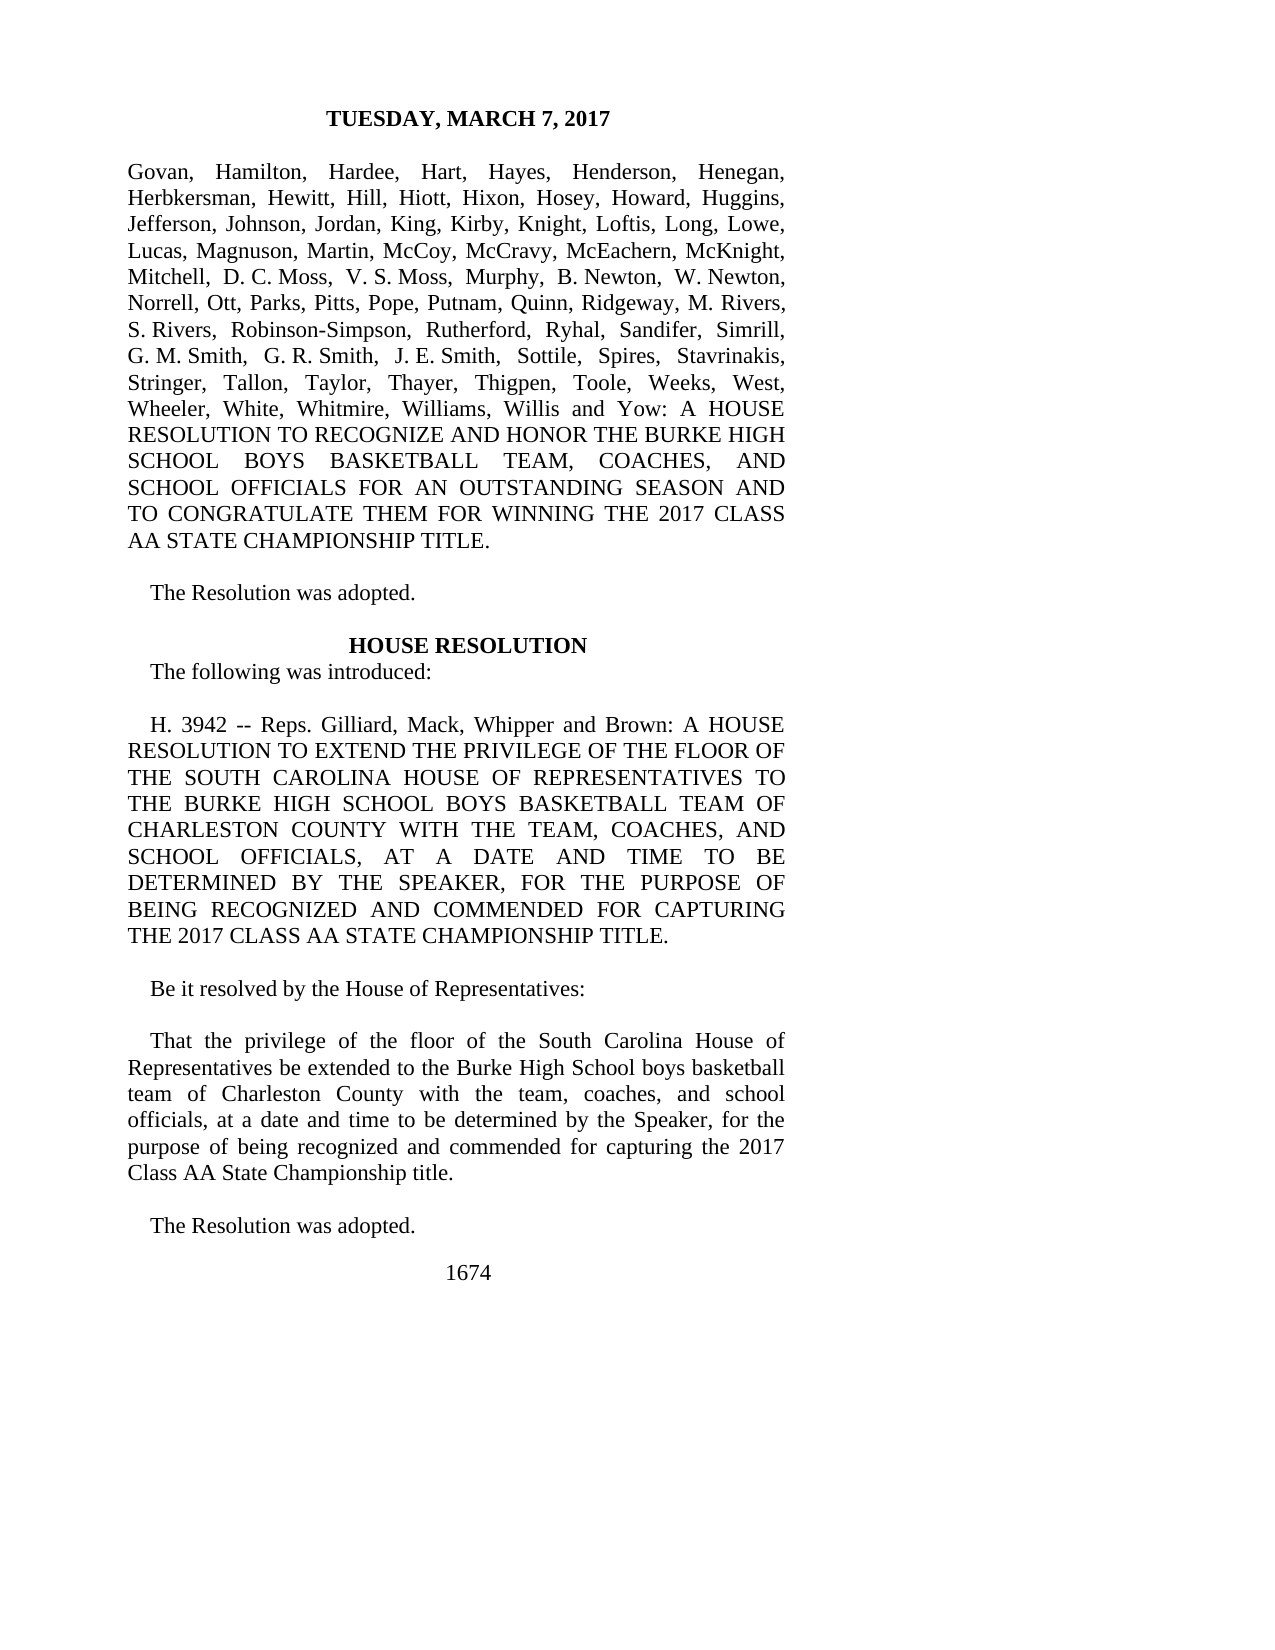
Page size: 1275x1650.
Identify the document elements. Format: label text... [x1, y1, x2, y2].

text The Resolution was adopted. [127, 579, 786, 606]
text Be it resolved by the House of Representatives: [127, 975, 786, 1001]
text The following was introduced: [127, 658, 786, 685]
text That the privilege of the floor of the South Carolina House of Representatives be extended to the Burke High School boys basketball team of Charleston County with the team, coaches, and school officials, at a date and time to be determined by the Speaker, for the purpose of being recognized and commended for capturing the 2017 Class AA State Championship title. [127, 1027, 786, 1186]
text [127, 158, 786, 553]
text The Resolution was adopted. [127, 1212, 786, 1238]
text HOUSE RESOLUTION [127, 632, 786, 658]
text H. 3942 -- Reps. Gilliard, Mack, Whipper and Brown: A HOUSE RESOLUTION TO EXTEND THE PRIVILEGE OF THE FLOOR OF THE SOUTH CAROLINA HOUSE OF REPRESENTATIVES TO THE BURKE HIGH SCHOOL BOYS BASKETBALL TEAM OF CHARLESTON COUNTY WITH THE TEAM, COACHES, AND SCHOOL OFFICIALS, AT A DATE AND TIME TO BE DETERMINED BY THE SPEAKER, FOR THE PURPOSE OF BEING RECOGNIZED AND COMMENDED FOR CAPTURING THE 2017 CLASS AA STATE CHAMPIONSHIP TITLE. [127, 711, 786, 948]
